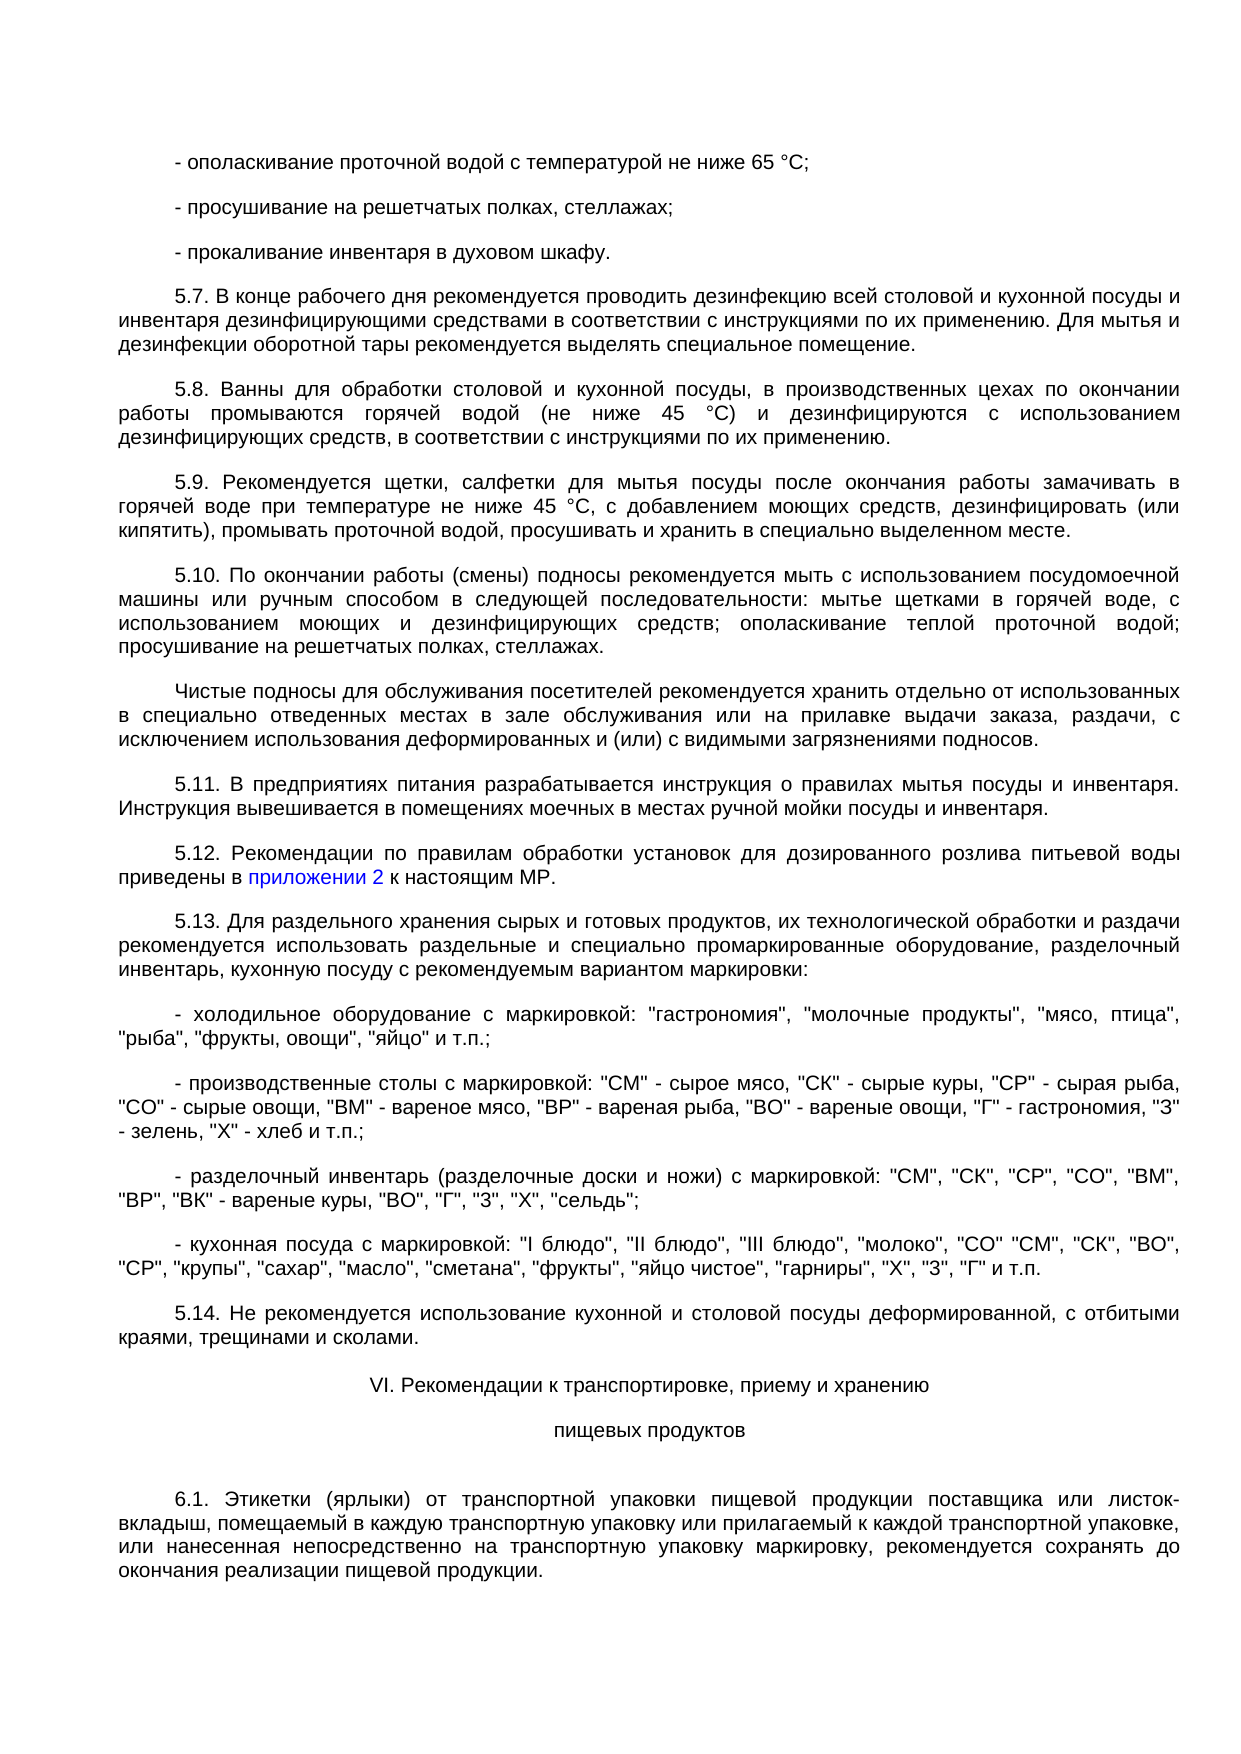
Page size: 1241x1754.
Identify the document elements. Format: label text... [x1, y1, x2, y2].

text - холодильное оборудование с маркировкой: "гастрономия", "молочные продукты", "мясо, птица", "рыба", "фрукты, овощи", "яйцо" и т.п.; [118, 1002, 1181, 1050]
text 5.11. В предприятиях питания разрабатывается инструкция о правилах мытья посуды и инвентаря. Инструкция вывешивается в помещениях моечных в местах ручной мойки посуды и инвентаря. [118, 772, 1181, 820]
text - кухонная посуда с маркировкой: "I блюдо", "II блюдо", "III блюдо", "молоко", "СО" "СМ", "СК", "ВО", "СР", "крупы", "сахар", "масло", "сметана", "фрукты", "яйцо чистое", "гарниры", "Х", "3", "Г" и т.п. [118, 1232, 1181, 1280]
text 5.7. В конце рабочего дня рекомендуется проводить дезинфекцию всей столовой и кухонной посуды и инвентаря дезинфицирующими средствами в соответствии с инструкциями по их применению. Для мытья и дезинфекции оборотной тары рекомендуется выделять специальное помещение. [118, 284, 1181, 356]
text - ополаскивание проточной водой с температурой не ниже 65 °C; [118, 150, 1181, 174]
text 5.8. Ванны для обработки столовой и кухонной посуды, в производственных цехах по окончании работы промываются горячей водой (не ниже 45 °C) и дезинфицируются с использованием дезинфицирующих средств, в соответствии с инструкциями по их применению. [118, 377, 1181, 449]
text 5.9. Рекомендуется щетки, салфетки для мытья посуды после окончания работы замачивать в горячей воде при температуре не ниже 45 °C, с добавлением моющих средств, дезинфицировать (или кипятить), промывать проточной водой, просушивать и хранить в специально выделенном месте. [118, 470, 1181, 542]
text 5.14. Не рекомендуется использование кухонной и столовой посуды деформированной, с отбитыми краями, трещинами и сколами. [118, 1301, 1181, 1349]
text 5.12. Рекомендации по правилам обработки установок для дозированного розлива питьевой воды приведены в приложении 2 к настоящим МР. [118, 841, 1181, 888]
text 5.13. Для раздельного хранения сырых и готовых продуктов, их технологической обработки и раздачи рекомендуется использовать раздельные и специально промаркированные оборудование, разделочный инвентарь, кухонную посуду с рекомендуемым вариантом маркировки: [118, 909, 1181, 981]
text пищевых продуктов [118, 1418, 1181, 1442]
text 5.10. По окончании работы (смены) подносы рекомендуется мыть с использованием посудомоечной машины или ручным способом в следующей последовательности: мытье щетками в горячей воде, с использованием моющих и дезинфицирующих средств; ополаскивание теплой проточной водой; просушивание на решетчатых полках, стеллажах. [118, 562, 1181, 658]
text - просушивание на решетчатых полках, стеллажах; [118, 195, 1181, 219]
text VI. Рекомендации к транспортировке, приему и хранению [118, 1373, 1181, 1397]
text 6.1. Этикетки (ярлыки) от транспортной упаковки пищевой продукции поставщика или листок-вкладыш, помещаемый в каждую транспортную упаковку или прилагаемый к каждой транспортной упаковке, или нанесенная непосредственно на транспортную упаковку маркировку, рекомендуется сохранять до окончания реализации пищевой продукции. [118, 1486, 1181, 1582]
text - разделочный инвентарь (разделочные доски и ножи) с маркировкой: "СМ", "СК", "СР", "СО", "ВМ", "ВР", "ВК" - вареные куры, "ВО", "Г", "3", "Х", "сельдь"; [118, 1163, 1181, 1211]
text Чистые подносы для обслуживания посетителей рекомендуется хранить отдельно от использованных в специально отведенных местах в зале обслуживания или на прилавке выдачи заказа, раздачи, с исключением использования деформированных и (или) с видимыми загрязнениями подносов. [118, 679, 1181, 751]
text - производственные столы с маркировкой: "СМ" - сырое мясо, "СК" - сырые куры, "СР" - сырая рыба, "СО" - сырые овощи, "ВМ" - вареное мясо, "ВР" - вареная рыба, "ВО" - вареные овощи, "Г" - гастрономия, "З" - зелень, "Х" - хлеб и т.п.; [118, 1071, 1181, 1143]
text - прокаливание инвентаря в духовом шкафу. [118, 239, 1181, 263]
